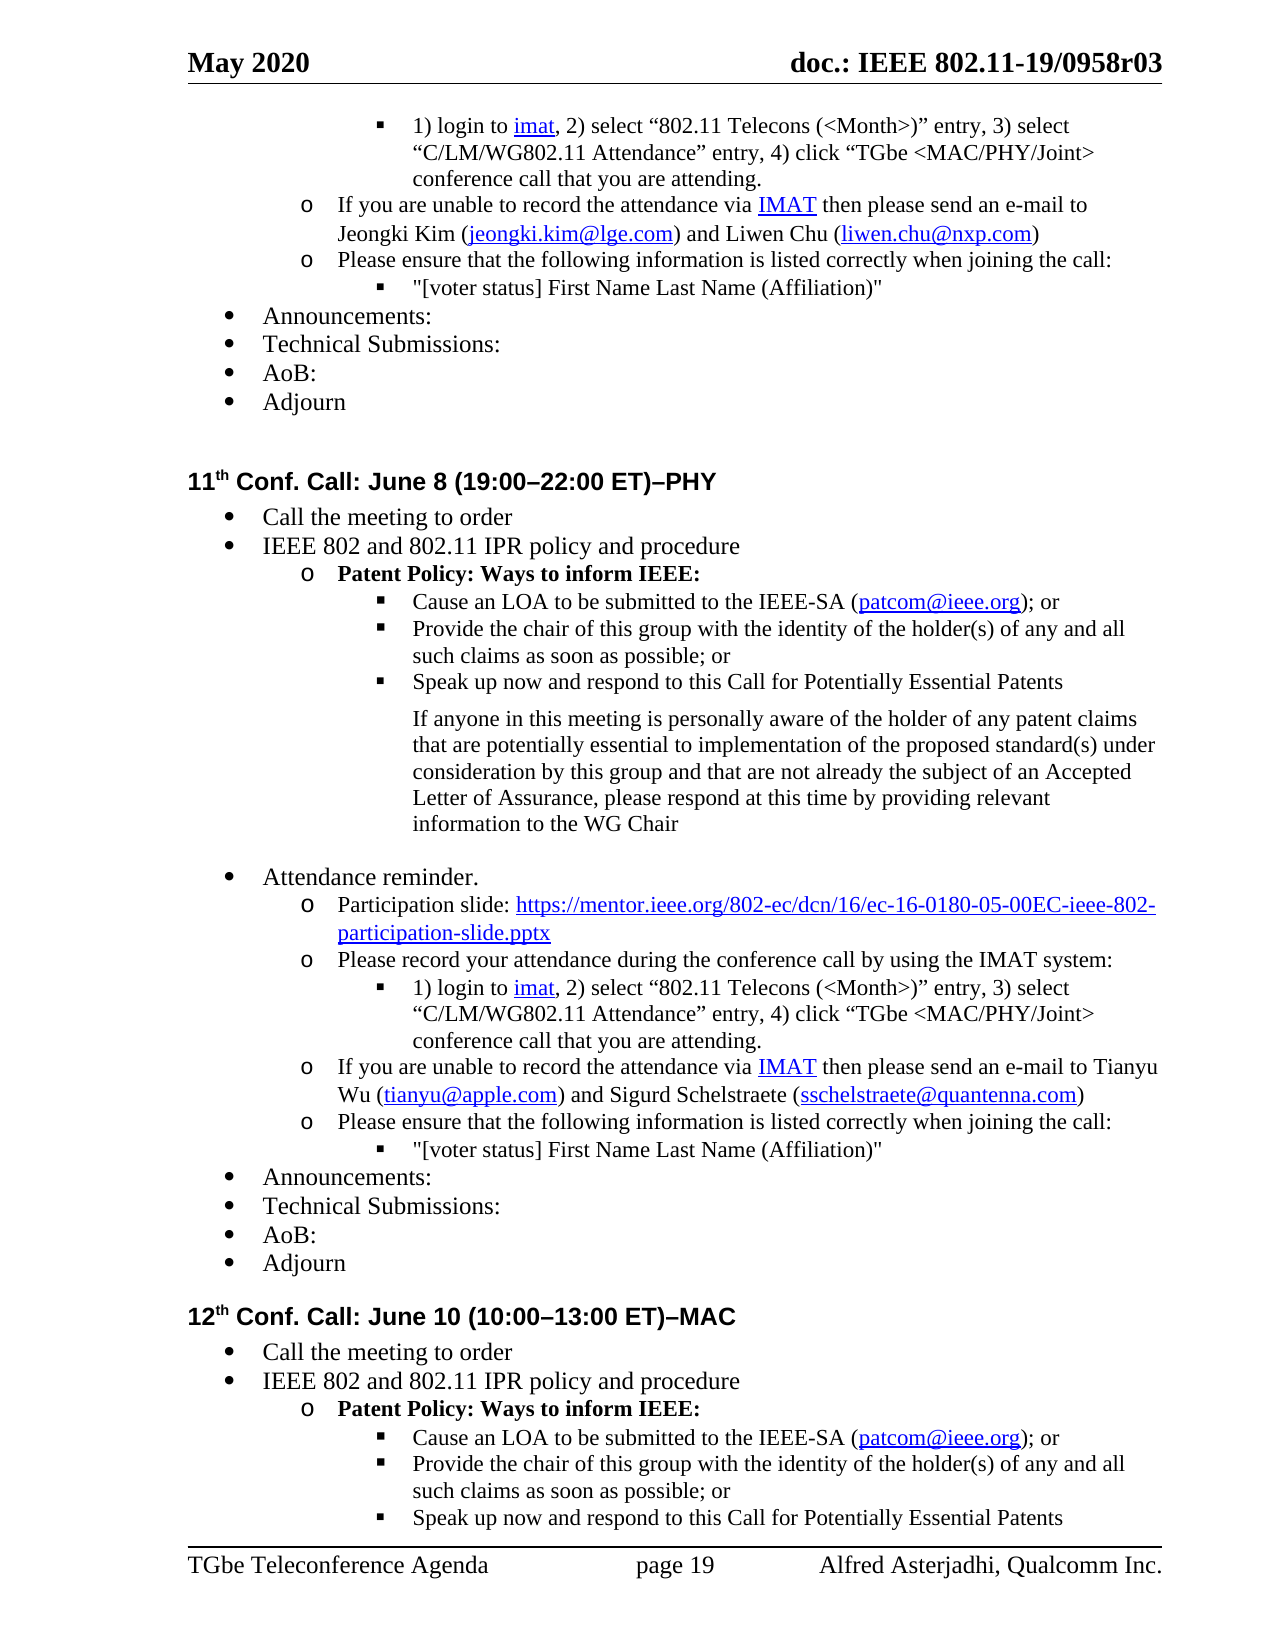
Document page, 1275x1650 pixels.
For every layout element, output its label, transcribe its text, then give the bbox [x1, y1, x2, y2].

subtitle 11th Conf. Call: June 8 (19:00–22:00 ET)–PHY [187, 467, 1162, 496]
list Patent Policy: Ways to inform IEEE: [300, 1395, 1162, 1424]
list Provide the chair of this group with the identity of the holder(s) of any and all such claims as soon as possible; or [375, 615, 1162, 668]
list Call the meeting to order [225, 502, 1162, 531]
list AoB: [225, 358, 1162, 387]
list If you are unable to record the attendance via IMAT then please send an e-mail to Tianyu Wu (tianyu@apple.com) and Sigurd Schelstraete (sschelstraete@quantenna.com) [300, 1053, 1162, 1108]
list Adjourn [225, 1248, 1162, 1277]
list Attendance reminder. [225, 862, 1162, 891]
list Speak up now and respond to this Call for Potentially Essential Patents [375, 1503, 1162, 1530]
list Patent Policy: Ways to inform IEEE: [300, 559, 1162, 588]
list Technical Submissions: [225, 329, 1162, 358]
list 1) login to imat, 2) select “802.11 Telecons (<Month>)” entry, 3) select “C/LM/WG802.11 Attendance” entry, 4) click “TGbe <MAC/PHY/Joint> conference call that you are attending. [375, 112, 1162, 192]
list "[voter status] First Name Last Name (Affiliation)" [375, 1136, 1162, 1162]
list Adjourn [225, 387, 1162, 416]
list IEEE 802 and 802.11 IPR policy and procedure [225, 1366, 1162, 1395]
list Speak up now and respond to this Call for Potentially Essential Patents [375, 668, 1162, 695]
list Technical Submissions: [225, 1191, 1162, 1220]
list AoB: [225, 1220, 1162, 1248]
list Please ensure that the following information is listed correctly when joining the call: [300, 246, 1162, 274]
list If you are unable to record the attendance via IMAT then please send an e-mail to Jeongki Kim (jeongki.kim@lge.com) and Liwen Chu (liwen.chu@nxp.com) [300, 192, 1162, 246]
list If anyone in this meeting is personally aware of the holder of any patent claims that are potentially essential to implementation of the proposed standard(s) under consideration by this group and that are not already the subject of an Accepted Letter of Assurance, please respond at this time by providing relevant information to the WG Chair [412, 705, 1162, 837]
list 1) login to imat, 2) select “802.11 Telecons (<Month>)” entry, 3) select “C/LM/WG802.11 Attendance” entry, 4) click “TGbe <MAC/PHY/Joint> conference call that you are attending. [375, 974, 1162, 1053]
list Cause an LOA to be submitted to the IEEE-SA (patcom@ieee.org); or [375, 1424, 1162, 1450]
list Cause an LOA to be submitted to the IEEE-SA (patcom@ieee.org); or [375, 588, 1162, 615]
list Please ensure that the following information is listed correctly when joining the call: [300, 1108, 1162, 1136]
list "[voter status] First Name Last Name (Affiliation)" [375, 274, 1162, 301]
list Announcements: [225, 1162, 1162, 1191]
list Provide the chair of this group with the identity of the holder(s) of any and all such claims as soon as possible; or [375, 1450, 1162, 1503]
list Announcements: [225, 301, 1162, 329]
list Call the meeting to order [225, 1337, 1162, 1366]
list IEEE 802 and 802.11 IPR policy and procedure [225, 531, 1162, 559]
list Please record your attendance during the conference call by using the IMAT system: [300, 946, 1162, 974]
list Participation slide: https://mentor.ieee.org/802-ec/dcn/16/ec-16-0180-05-00EC-ieee-802-participation-slide.pptx [300, 891, 1162, 946]
subtitle 12th Conf. Call: June 10 (10:00–13:00 ET)–MAC [187, 1302, 1162, 1331]
